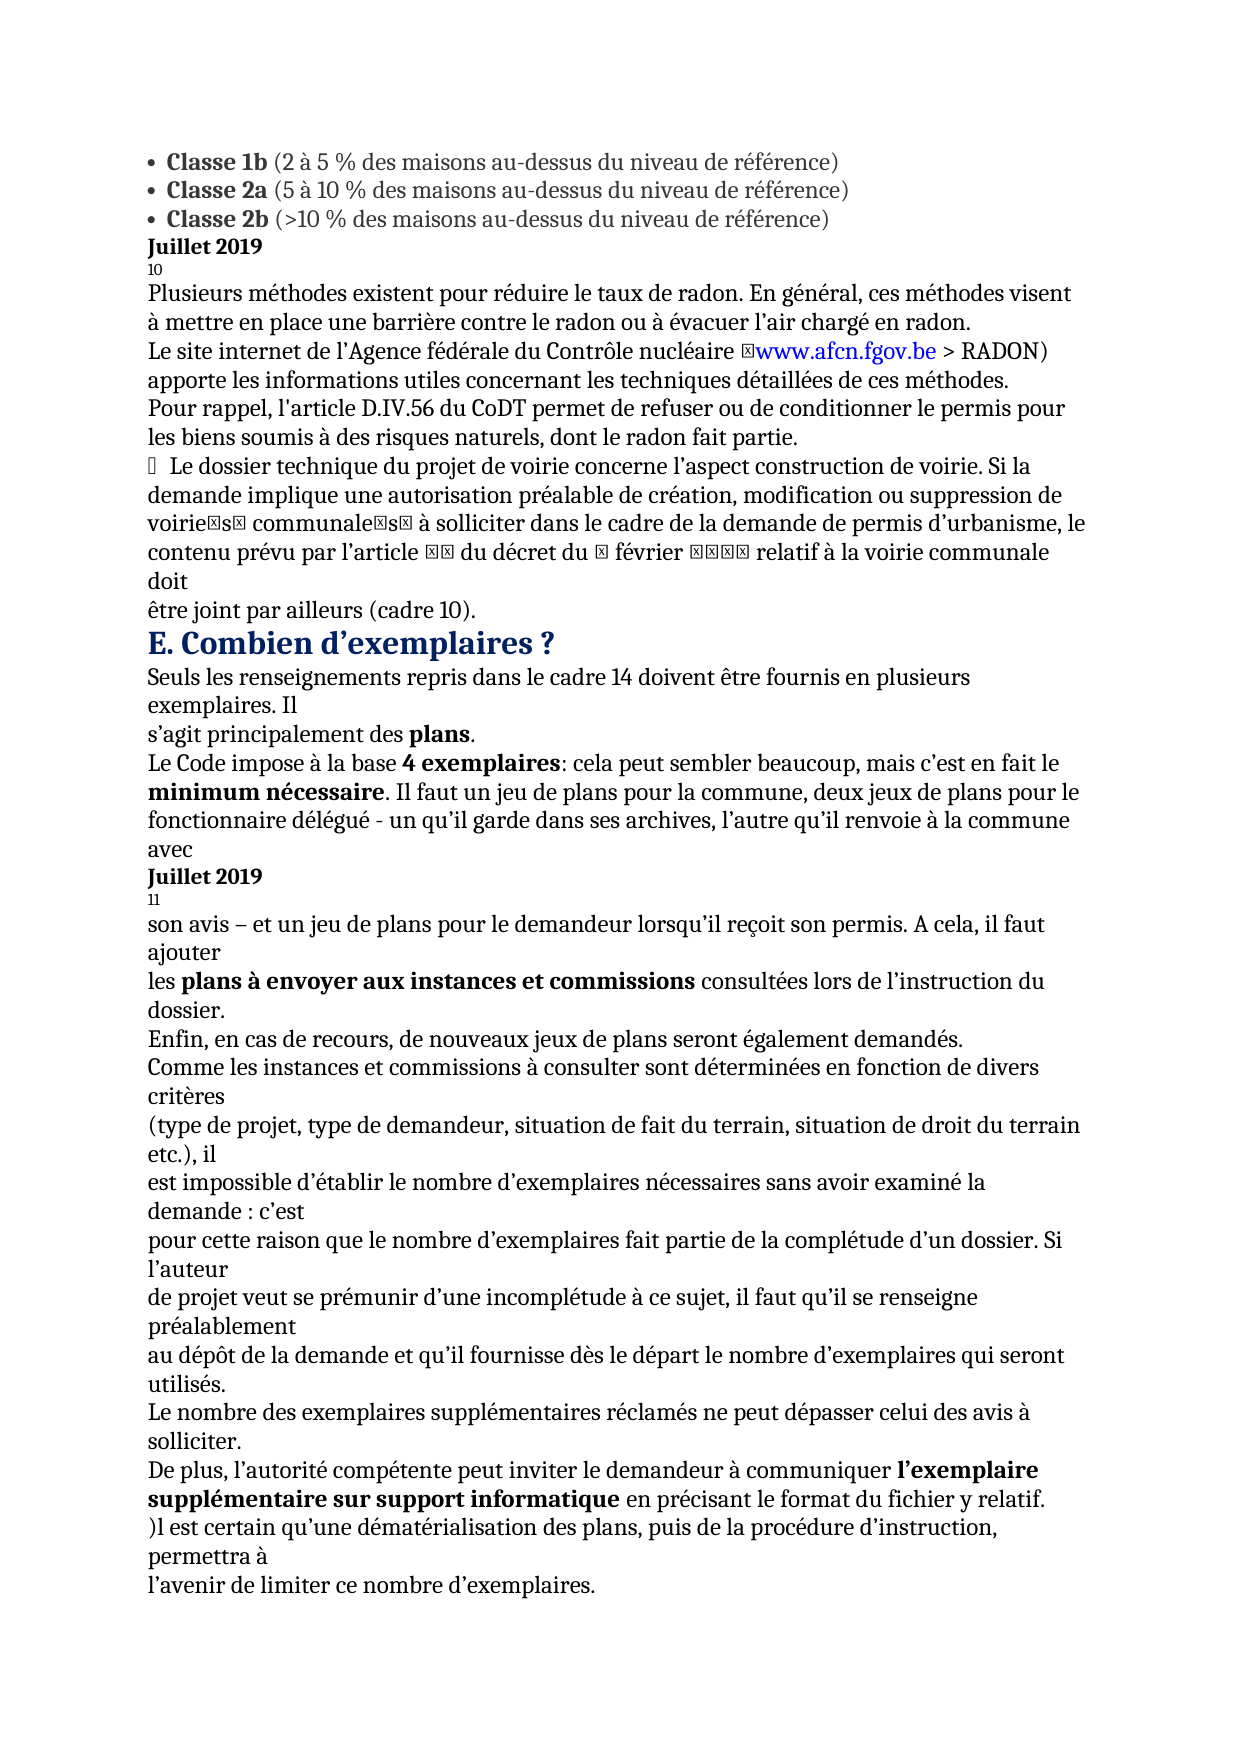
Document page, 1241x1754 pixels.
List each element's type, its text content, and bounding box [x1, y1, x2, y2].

text (type de projet, type de demandeur, situation de fait du terrain, situation de droit du terrain etc.), il [148, 1111, 1093, 1168]
text 10 [148, 260, 1093, 279]
text  Classe 2b (>10 % des maisons au-dessus du niveau de référence) [148, 205, 1093, 234]
text demande implique une autorisation préalable de création, modification ou suppression de [148, 481, 1093, 509]
text )l est certain qu’une dématérialisation des plans, puis de la procédure d’instruction, permettra à [148, 1513, 1093, 1571]
text apporte les informations utiles concernant les techniques détaillées de ces méthodes. [148, 366, 1093, 394]
text De plus, l’autorité compétente peut inviter le demandeur à communiquer l’exemplaire [148, 1456, 1093, 1484]
text Pour rappel, l'article D.IV.56 du CoDT permet de refuser ou de conditionner le permis pour [148, 394, 1093, 423]
text  Classe 2a (5 à 10 % des maisons au-dessus du niveau de référence) [148, 176, 1093, 205]
text minimum nécessaire. Il faut un jeu de plans pour la commune, deux jeux de plans pour le [148, 778, 1093, 806]
text Le site internet de l’Agence fédérale du Contrôle nucléaire 􀈋www.afcn.fgov.be > RADON) [148, 337, 1093, 366]
text  Classe 1b (2 à 5 % des maisons au-dessus du niveau de référence) [148, 148, 1093, 176]
text au dépôt de la demande et qu’il fournisse dès le départ le nombre d’exemplaires qui seront utilisés. [148, 1341, 1093, 1398]
text pour cette raison que le nombre d’exemplaires fait partie de la complétude d’un dossier. Si l’auteur [148, 1226, 1093, 1283]
text les biens soumis à des risques naturels, dont le radon fait partie. [148, 423, 1093, 452]
text de projet veut se prémunir d’une incomplétude à ce sujet, il faut qu’il se renseigne préalablement [148, 1283, 1093, 1341]
text 11 [148, 890, 1093, 909]
text l’avenir de limiter ce nombre d’exemplaires. [148, 1571, 1093, 1599]
text Seuls les renseignements repris dans le cadre 14 doivent être fournis en plusieurs exemplaires. Il [148, 663, 1093, 720]
text fonctionnaire délégué - un qu’il garde dans ses archives, l’autre qu’il renvoie à la commune avec [148, 806, 1093, 864]
text Le nombre des exemplaires supplémentaires réclamés ne peut dépasser celui des avis à solliciter. [148, 1398, 1093, 1456]
text E. Combien d’exemplaires ? [148, 624, 1093, 663]
text  Le dossier technique du projet de voirie concerne l’aspect construction de voirie. Si la [148, 452, 1093, 481]
text contenu prévu par l’article 􀍳􀍳 du décret du 􀍸 février 􀍴􀍲􀍳􀍶 relatif à la voirie communale doit [148, 538, 1093, 596]
text son avis – et un jeu de plans pour le demandeur lorsqu’il reçoit son permis. A cela, il faut ajouter [148, 909, 1093, 967]
text Enfin, en cas de recours, de nouveaux jeux de plans seront également demandés. [148, 1024, 1093, 1053]
text Plusieurs méthodes existent pour réduire le taux de radon. En général, ces méthodes visent [148, 279, 1093, 308]
text Juillet 2019 [148, 864, 1093, 890]
text Comme les instances et commissions à consulter sont déterminées en fonction de divers critères [148, 1053, 1093, 1111]
text voirie􀈋s􀈌 communale􀈋s􀈌 à solliciter dans le cadre de la demande de permis d’urbanisme, le [148, 509, 1093, 538]
text Le Code impose à la base 4 exemplaires: cela peut sembler beaucoup, mais c’est en fait le [148, 749, 1093, 778]
text s’agit principalement des plans. [148, 720, 1093, 749]
text à mettre en place une barrière contre le radon ou à évacuer l’air chargé en radon. [148, 308, 1093, 337]
text les plans à envoyer aux instances et commissions consultées lors de l’instruction du dossier. [148, 967, 1093, 1024]
text est impossible d’établir le nombre d’exemplaires nécessaires sans avoir examiné la demande : c’est [148, 1168, 1093, 1226]
text Juillet 2019 [148, 234, 1093, 260]
text supplémentaire sur support informatique en précisant le format du fichier y relatif. [148, 1484, 1093, 1513]
text être joint par ailleurs (cadre 10). [148, 596, 1093, 624]
